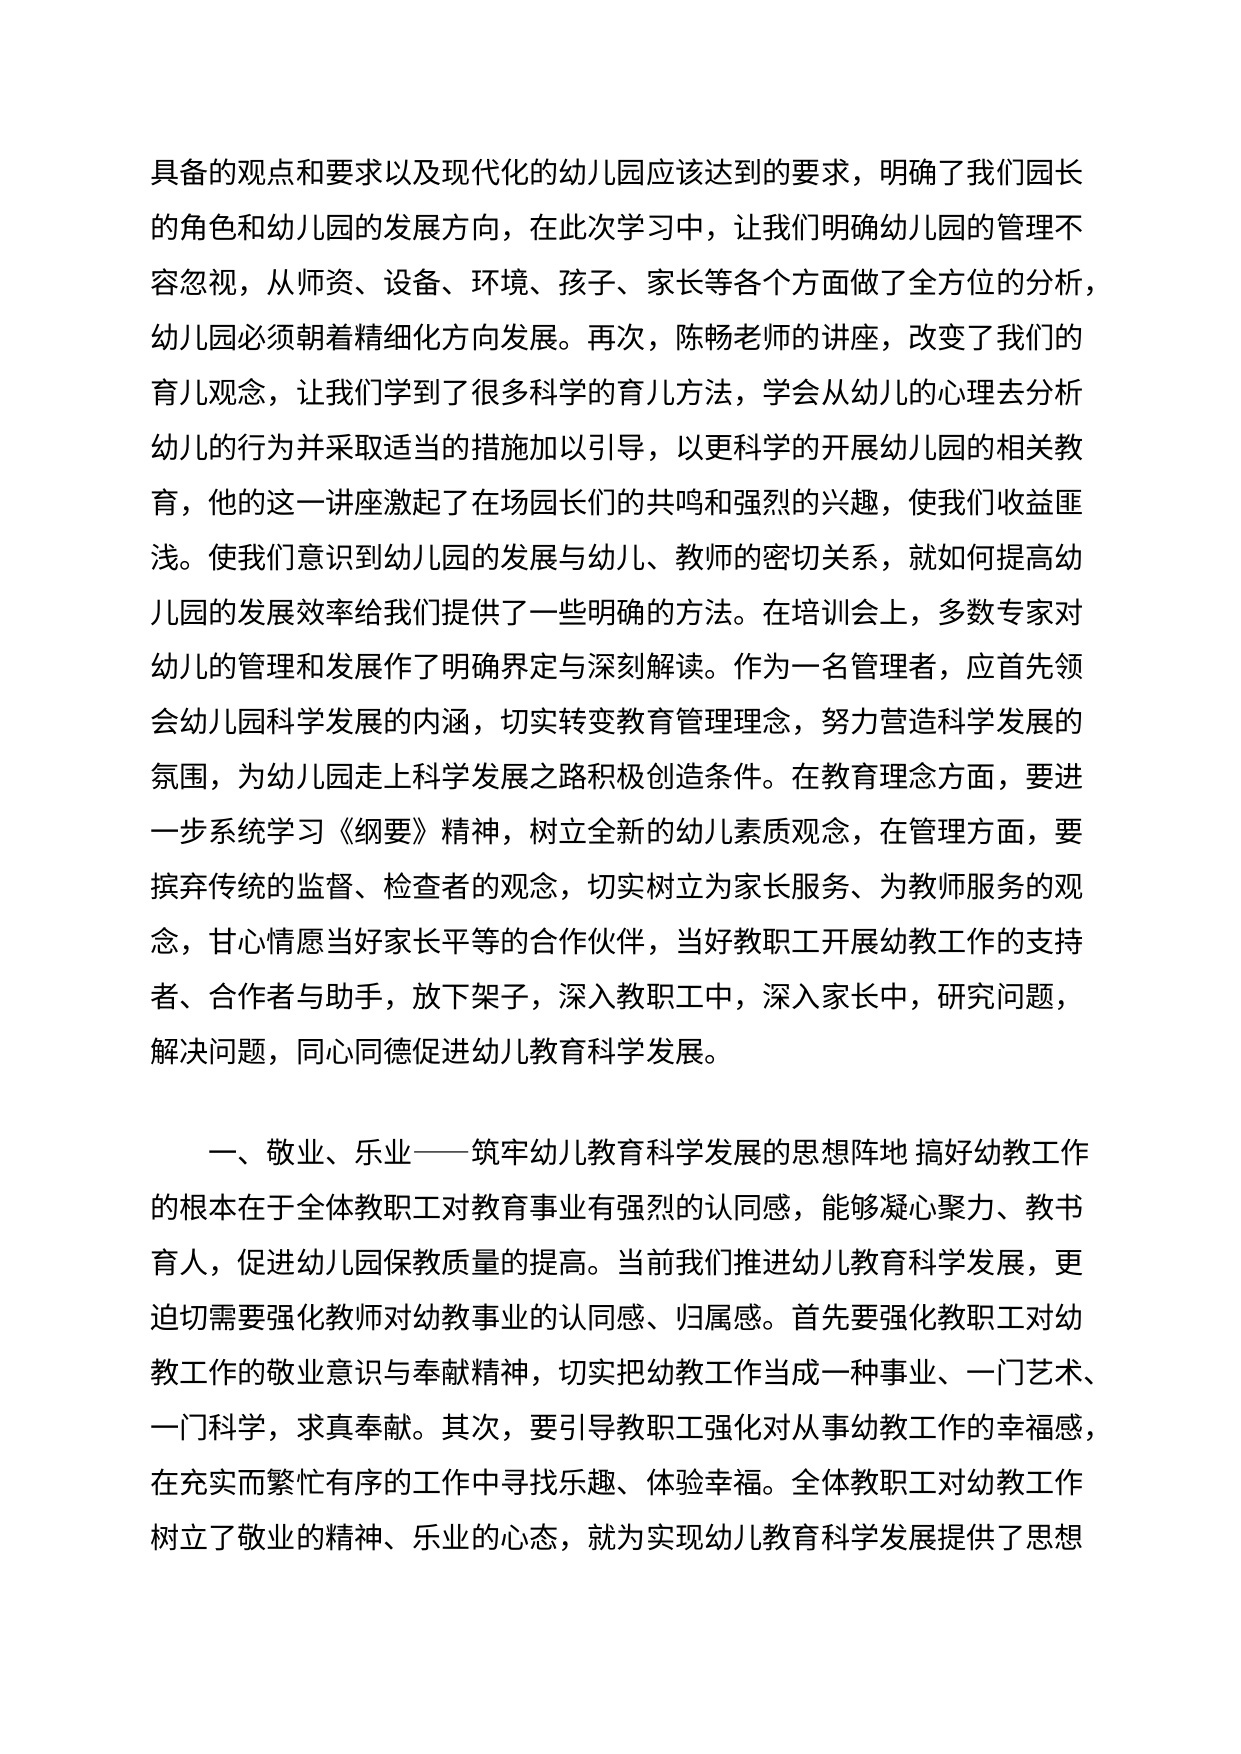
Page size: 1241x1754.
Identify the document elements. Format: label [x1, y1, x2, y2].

text [150, 1130, 1090, 1557]
text [150, 150, 1090, 1071]
